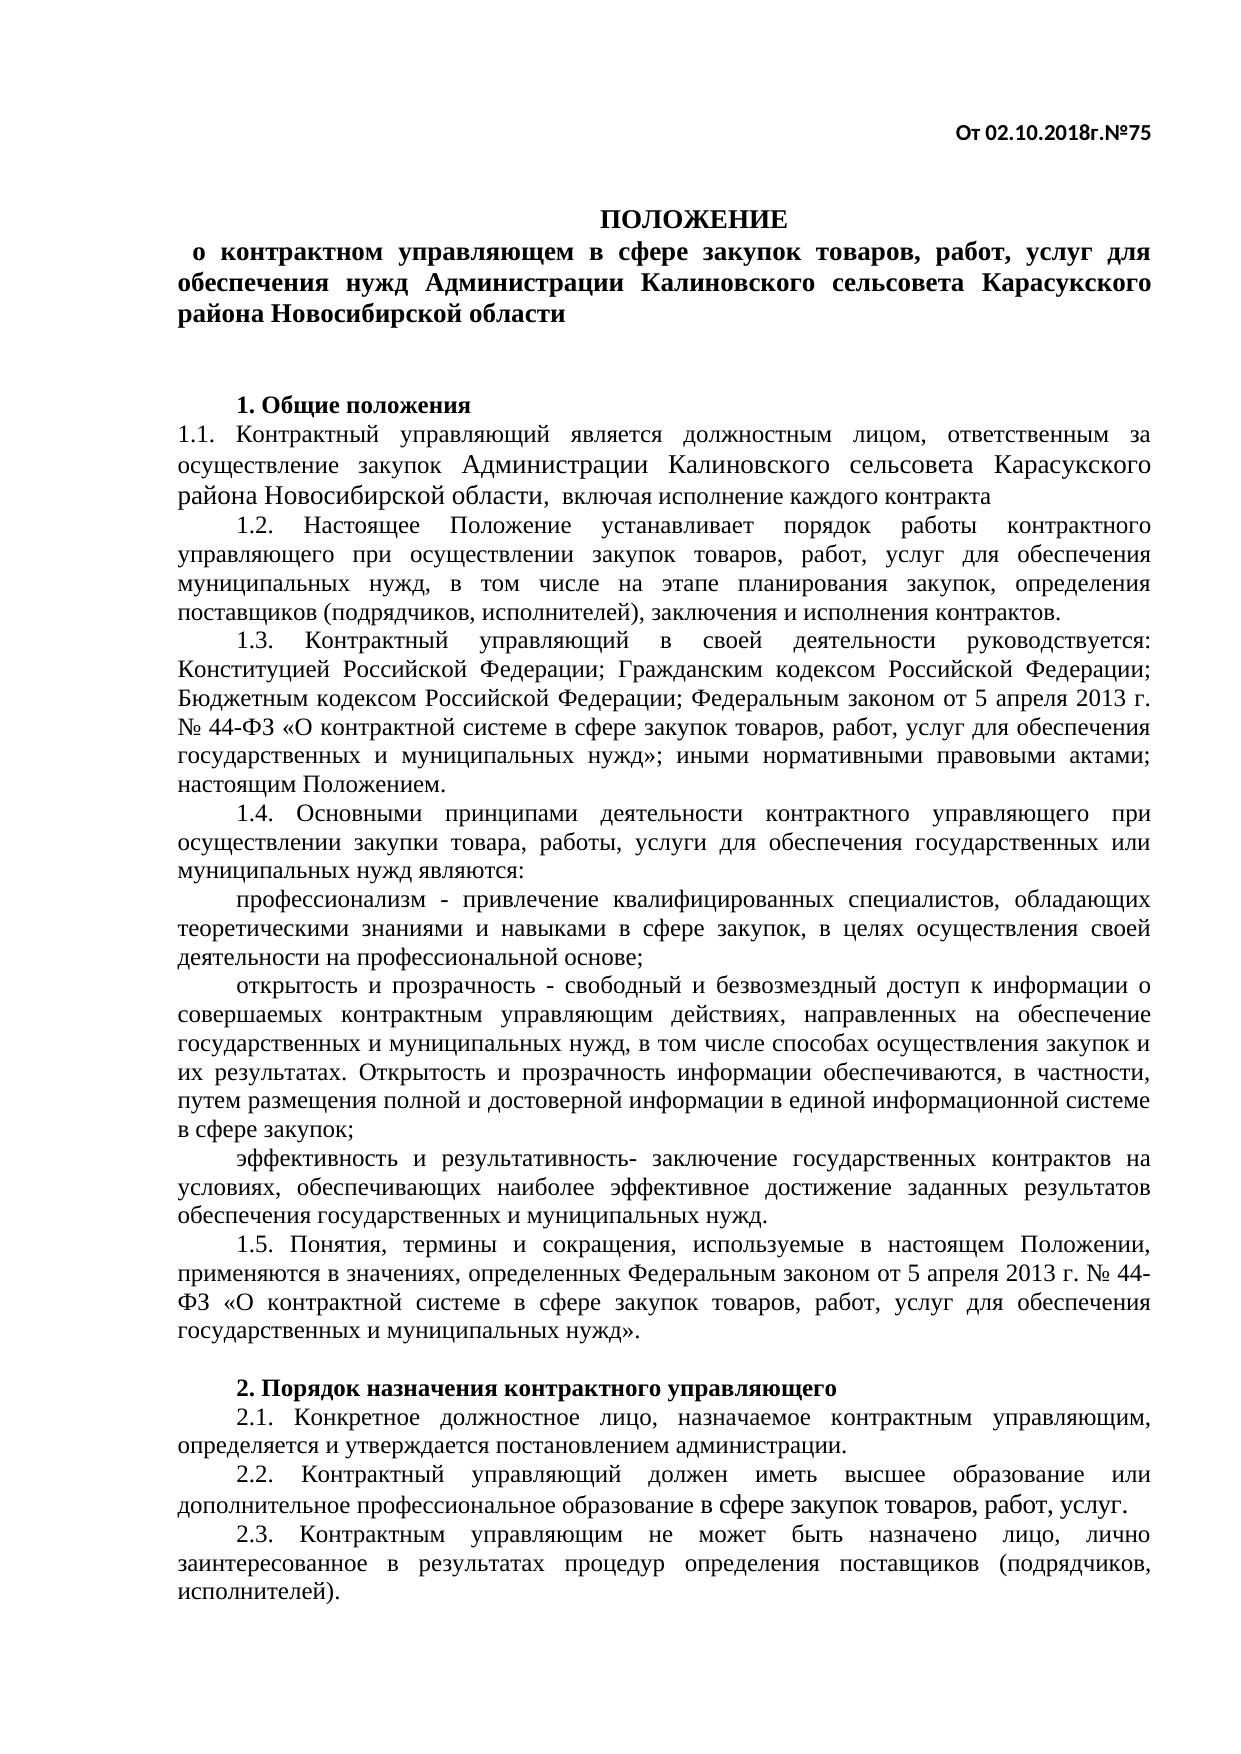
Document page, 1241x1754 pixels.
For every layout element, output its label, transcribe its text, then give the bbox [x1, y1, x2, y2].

text От 02.10.2018г.№75 [205, 118, 1152, 146]
text 1.5. Понятия, термины и сокращения, используемые в настоящем Положении, применяются в значениях, определенных Федеральным законом от 5 апреля 2013 г. № 44-ФЗ «О контрактной системе в сфере закупок товаров, работ, услуг для обеспечения государственных и муниципальных нужд». [177, 1229, 1152, 1344]
text о контрактном управляющем в сфере закупок товаров, работ, услуг для обеспечения нужд Администрации Калиновского сельсовета Карасукского района Новосибирской области [177, 235, 1152, 328]
text эффективность и результативность- заключение государственных контрактов на условиях, обеспечивающих наиболее эффективное достижение заданных результатов обеспечения государственных и муниципальных нужд. [177, 1143, 1152, 1229]
text 1.1. Контрактный управляющий является должностным лицом, ответственным за осуществление закупок Администрации Калиновского сельсовета Карасукского района Новосибирской области, включая исполнение каждого контракта [177, 419, 1152, 510]
text профессионализм - привлечение квалифицированных специалистов, обладающих теоретическими знаниями и навыками в сфере закупок, в целях осуществления своей деятельности на профессиональной основе; [177, 884, 1152, 970]
text открытость и прозрачность - свободный и безвозмездный доступ к информации о совершаемых контрактным управляющим действиях, направленных на обеспечение государственных и муниципальных нужд, в том числе способах осуществления закупок и их результатах. Открытость и прозрачность информации обеспечиваются, в частности, путем размещения полной и достоверной информации в единой информационной системе в сфере закупок; [177, 970, 1152, 1143]
text 2. Порядок назначения контрактного управляющего [177, 1373, 1152, 1402]
text 1.2. Настоящее Положение устанавливает порядок работы контрактного управляющего при осуществлении закупок товаров, работ, услуг для обеспечения муниципальных нужд, в том числе на этапе планирования закупок, определения поставщиков (подрядчиков, исполнителей), заключения и исполнения контрактов. [177, 510, 1152, 625]
text 2.1. Конкретное должностное лицо, назначаемое контрактным управляющим, определяется и утверждается постановлением администрации. [177, 1402, 1152, 1459]
text 2.3. Контрактным управляющим не может быть назначено лицо, лично заинтересованное в результатах процедур определения поставщиков (подрядчиков, исполнителей). [177, 1519, 1152, 1605]
text ПОЛОЖЕНИЕ [177, 204, 1152, 235]
text 2.2. Контрактный управляющий должен иметь высшее образование или дополнительное профессиональное образование в сфере закупок товаров, работ, услуг. [177, 1459, 1152, 1519]
text 1. Общие положения [177, 391, 1152, 419]
text 1.4. Основными принципами деятельности контрактного управляющего при осуществлении закупки товара, работы, услуги для обеспечения государственных или муниципальных нужд являются: [177, 798, 1152, 884]
text 1.3. Контрактный управляющий в своей деятельности руководствуется: Конституцией Российской Федерации; Гражданским кодексом Российской Федерации; Бюджетным кодексом Российской Федерации; Федеральным законом от 5 апреля 2013 г. № 44-ФЗ «О контрактной системе в сфере закупок товаров, работ, услуг для обеспечения государственных и муниципальных нужд»; иными нормативными правовыми актами; настоящим Положением. [177, 625, 1152, 798]
